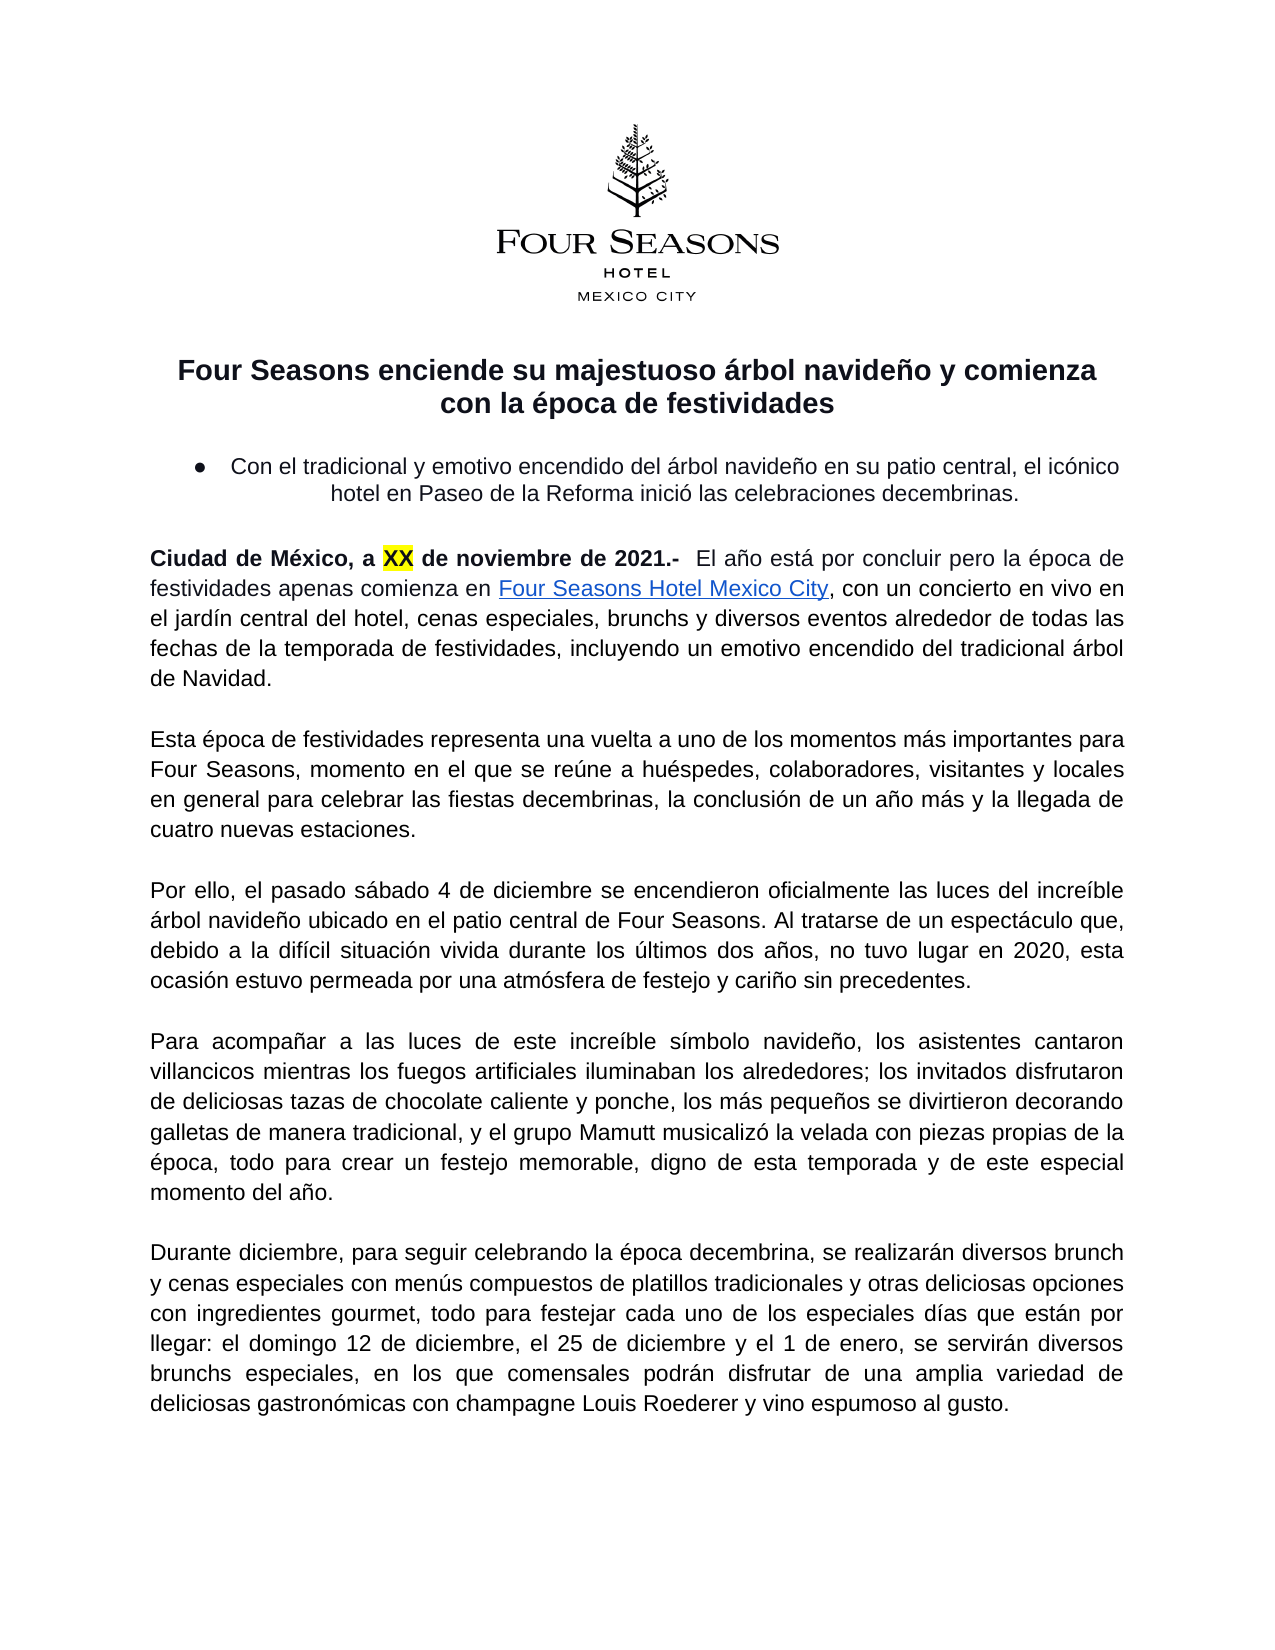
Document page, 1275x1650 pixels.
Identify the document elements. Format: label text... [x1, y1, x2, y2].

text Esta época de festividades representa una vuelta a uno de los momentos más importantes para Four Seasons, momento en el que se reúne a huéspedes, colaboradores, visitantes y locales en general para celebrar las fiestas decembrinas, la conclusión de un año más y la llegada de cuatro nuevas estaciones. [150, 726, 1125, 843]
list Con el tradicional y emotivo encendido del árbol navideño en su patio central, el icónico hotel en Paseo de la Reforma inició las celebraciones decembrinas. [187, 453, 1125, 506]
text Por ello, el pasado sábado 4 de diciembre se encendieron oficialmente las luces del increíble árbol navideño ubicado en el patio central de Four Seasons. Al tratarse de un espectáculo que, debido a la difícil situación vivida durante los últimos dos años, no tuvo lugar en 2020, esta ocasión estuvo permeada por una atmósfera de festejo y cariño sin precedentes. [150, 877, 1125, 994]
text Ciudad de México, a XX de noviembre de 2021.- El año está por concluir pero la época de festividades apenas comienza en Four Seasons Hotel Mexico City, con un concierto en vivo en el jardín central del hotel, cenas especiales, brunchs y diversos eventos alrededor de todas las fechas de la temporada de festividades, incluyendo un emotivo encendido del tradicional árbol de Navidad. [150, 544, 1125, 692]
text Durante diciembre, para seguir celebrando la época decembrina, se realizarán diversos brunch y cenas especiales con menús compuestos de platillos tradicionales y otras deliciosas opciones con ingredientes gourmet, todo para festejar cada uno de los especiales días que están por llegar: el domingo 12 de diciembre, el 25 de diciembre y el 1 de enero, se servirán diversos brunchs especiales, en los que comensales podrán disfrutar de una amplia variedad de deliciosas gastronómicas con champagne Louis Roederer y vino espumoso al gusto. [150, 1239, 1125, 1417]
picture [448, 75, 827, 349]
text Para acompañar a las luces de este increíble símbolo navideño, los asistentes cantaron villancicos mientras los fuegos artificiales iluminaban los alrededores; los invitados disfrutaron de deliciosas tazas de chocolate caliente y ponche, los más pequeños se divirtieron decorando galletas de manera tradicional, y el grupo Mamutt musicalizó la velada con piezas propias de la época, todo para crear un festejo memorable, digno de esta temporada y de este especial momento del año. [150, 1028, 1125, 1205]
text Four Seasons enciende su majestuoso árbol navideño y comienza con la época de festividades [150, 353, 1125, 420]
